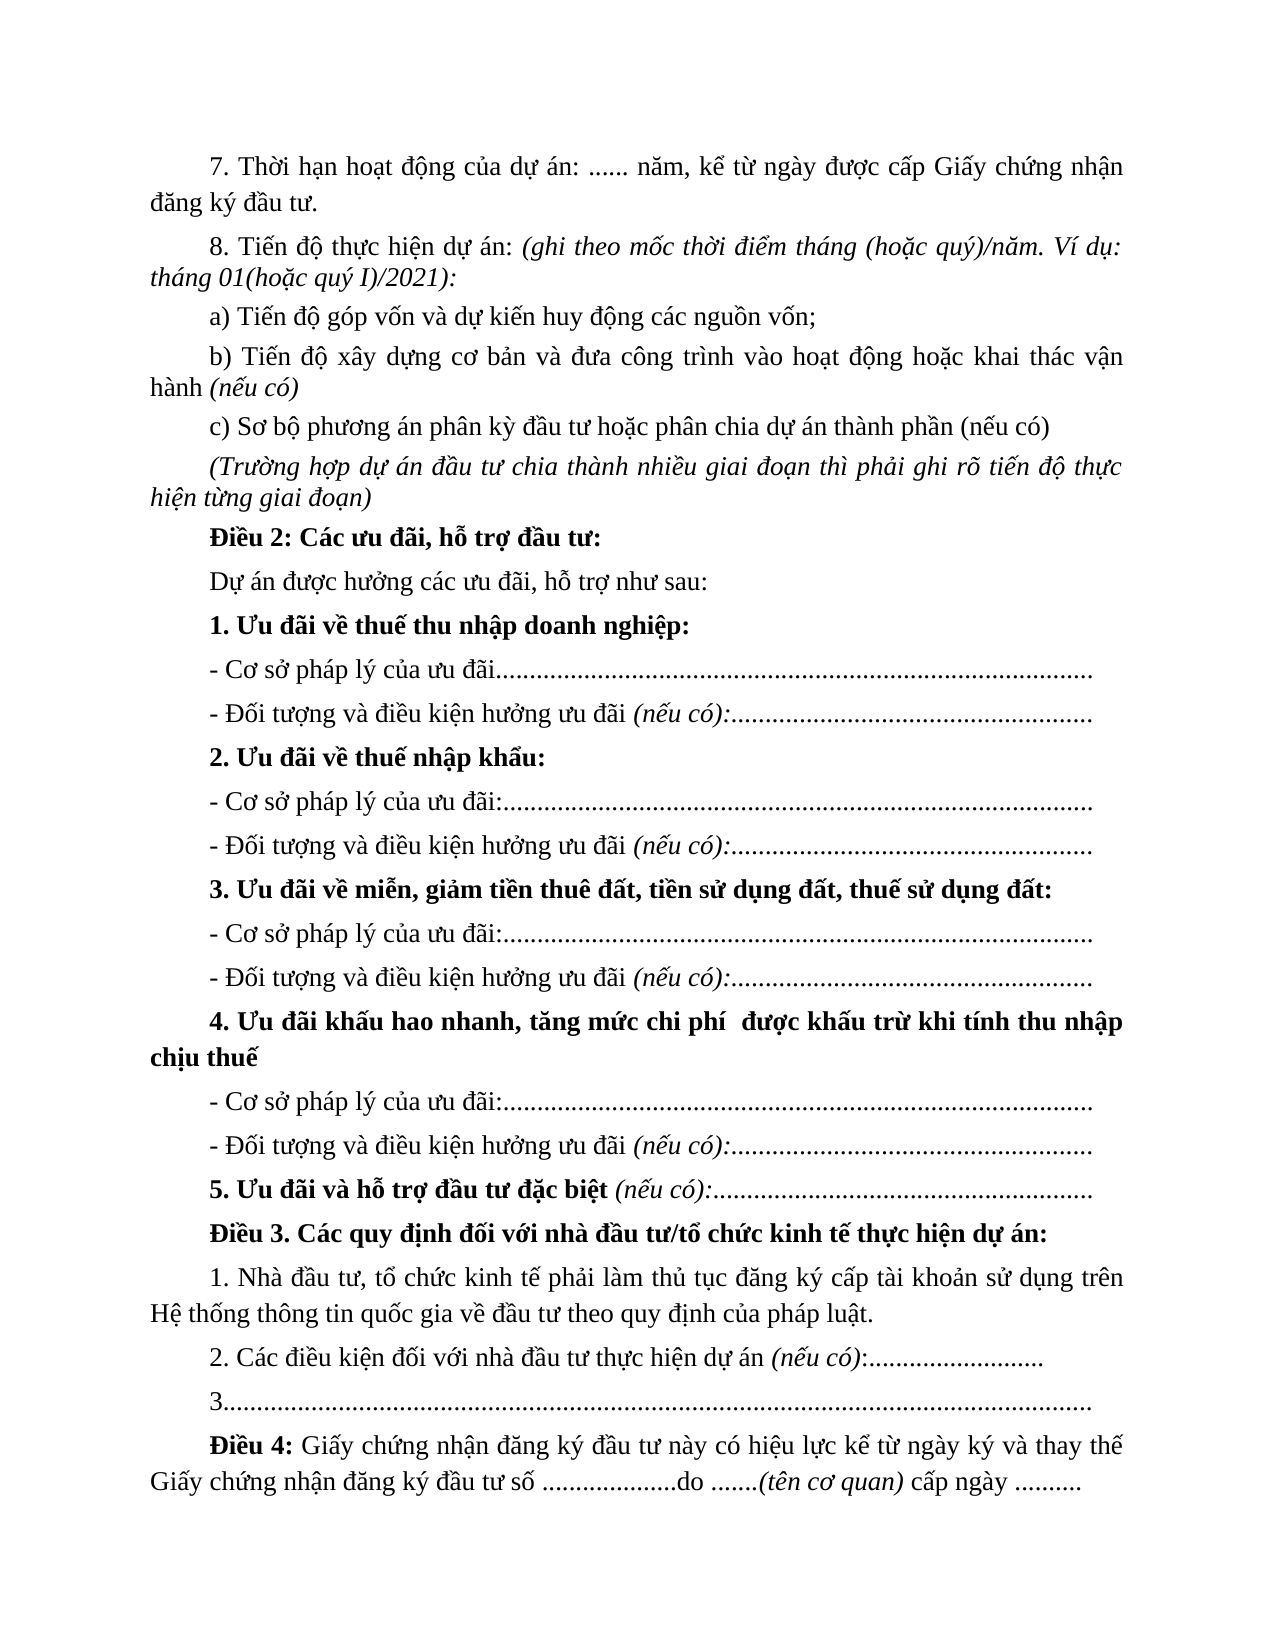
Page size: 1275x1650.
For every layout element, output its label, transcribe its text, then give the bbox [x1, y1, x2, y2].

text Điều 2: Các ưu đãi, hỗ trợ đầu tư: [150, 521, 1125, 552]
text 1. Nhà đầu tư, tổ chức kinh tế phải làm thủ tục đăng ký cấp tài khoản sử dụng trên Hệ thống thông tin quốc gia về đầu tư theo quy định của pháp luật. [150, 1261, 1125, 1328]
text - Đối tượng và điều kiện hưởng ưu đãi (nếu có): [150, 829, 1125, 860]
text - Cơ sở pháp lý của ưu đãi: [150, 917, 1125, 948]
text c) Sơ bộ phương án phân kỳ đầu tư hoặc phân chia dự án thành phần (nếu có) [150, 411, 1125, 442]
text (Trường hợp dự án đầu tư chia thành nhiều giai đoạn thì phải ghi rõ tiến độ thực hiện từng giai đoạn) [150, 450, 1125, 512]
text - Cơ sở pháp lý của ưu đãi: [150, 785, 1125, 816]
text - Đối tượng và điều kiện hưởng ưu đãi (nếu có): [150, 1129, 1125, 1160]
text 1. Ưu đãi về thuế thu nhập doanh nghiệp: [150, 609, 1125, 640]
text Dự án được hưởng các ưu đãi, hỗ trợ như sau: [150, 565, 1125, 596]
text - Đối tượng và điều kiện hưởng ưu đãi (nếu có): [150, 697, 1125, 728]
text - Cơ sở pháp lý của ưu đãi: [150, 1085, 1125, 1116]
text 2. Các điều kiện đối với nhà đầu tư thực hiện dự án (nếu có):.......................... [150, 1341, 1125, 1372]
text 2. Ưu đãi về thuế nhập khẩu: [150, 741, 1125, 772]
text 3. [150, 1385, 1125, 1416]
text a) Tiến độ góp vốn và dự kiến huy động các nguồn vốn; [150, 300, 1125, 332]
text 5. Ưu đãi và hỗ trợ đầu tư đặc biệt (nếu có): [150, 1173, 1125, 1204]
text 7. Thời hạn hoạt động của dự án: ...... năm, kể từ ngày được cấp Giấy chứng nhận đăng ký đầu tư. [150, 150, 1125, 217]
text - Đối tượng và điều kiện hưởng ưu đãi (nếu có): [150, 961, 1125, 992]
text 4. Ưu đãi khấu hao nhanh, tăng mức chi phí được khấu trừ khi tính thu nhập chịu thuế [150, 1005, 1125, 1072]
text b) Tiến độ xây dựng cơ bản và đưa công trình vào hoạt động hoặc khai thác vận hành (nếu có) [150, 340, 1125, 402]
text Điều 4: Giấy chứng nhận đăng ký đầu tư này có hiệu lực kể từ ngày ký và thay thế Giấy chứng nhận đăng ký đầu tư số ....................do .......(tên cơ quan) cấp ngày .......... [150, 1429, 1125, 1496]
text 3. Ưu đãi về miễn, giảm tiền thuê đất, tiền sử dụng đất, thuế sử dụng đất: [150, 873, 1125, 904]
text - Cơ sở pháp lý của ưu đãi [150, 653, 1125, 684]
text 8. Tiến độ thực hiện dự án: (ghi theo mốc thời điểm tháng (hoặc quý)/năm. Ví dụ: tháng 01(hoặc quý I)/2021): [150, 230, 1125, 292]
text Điều 3. Các quy định đối với nhà đầu tư/tổ chức kinh tế thực hiện dự án: [150, 1217, 1125, 1248]
